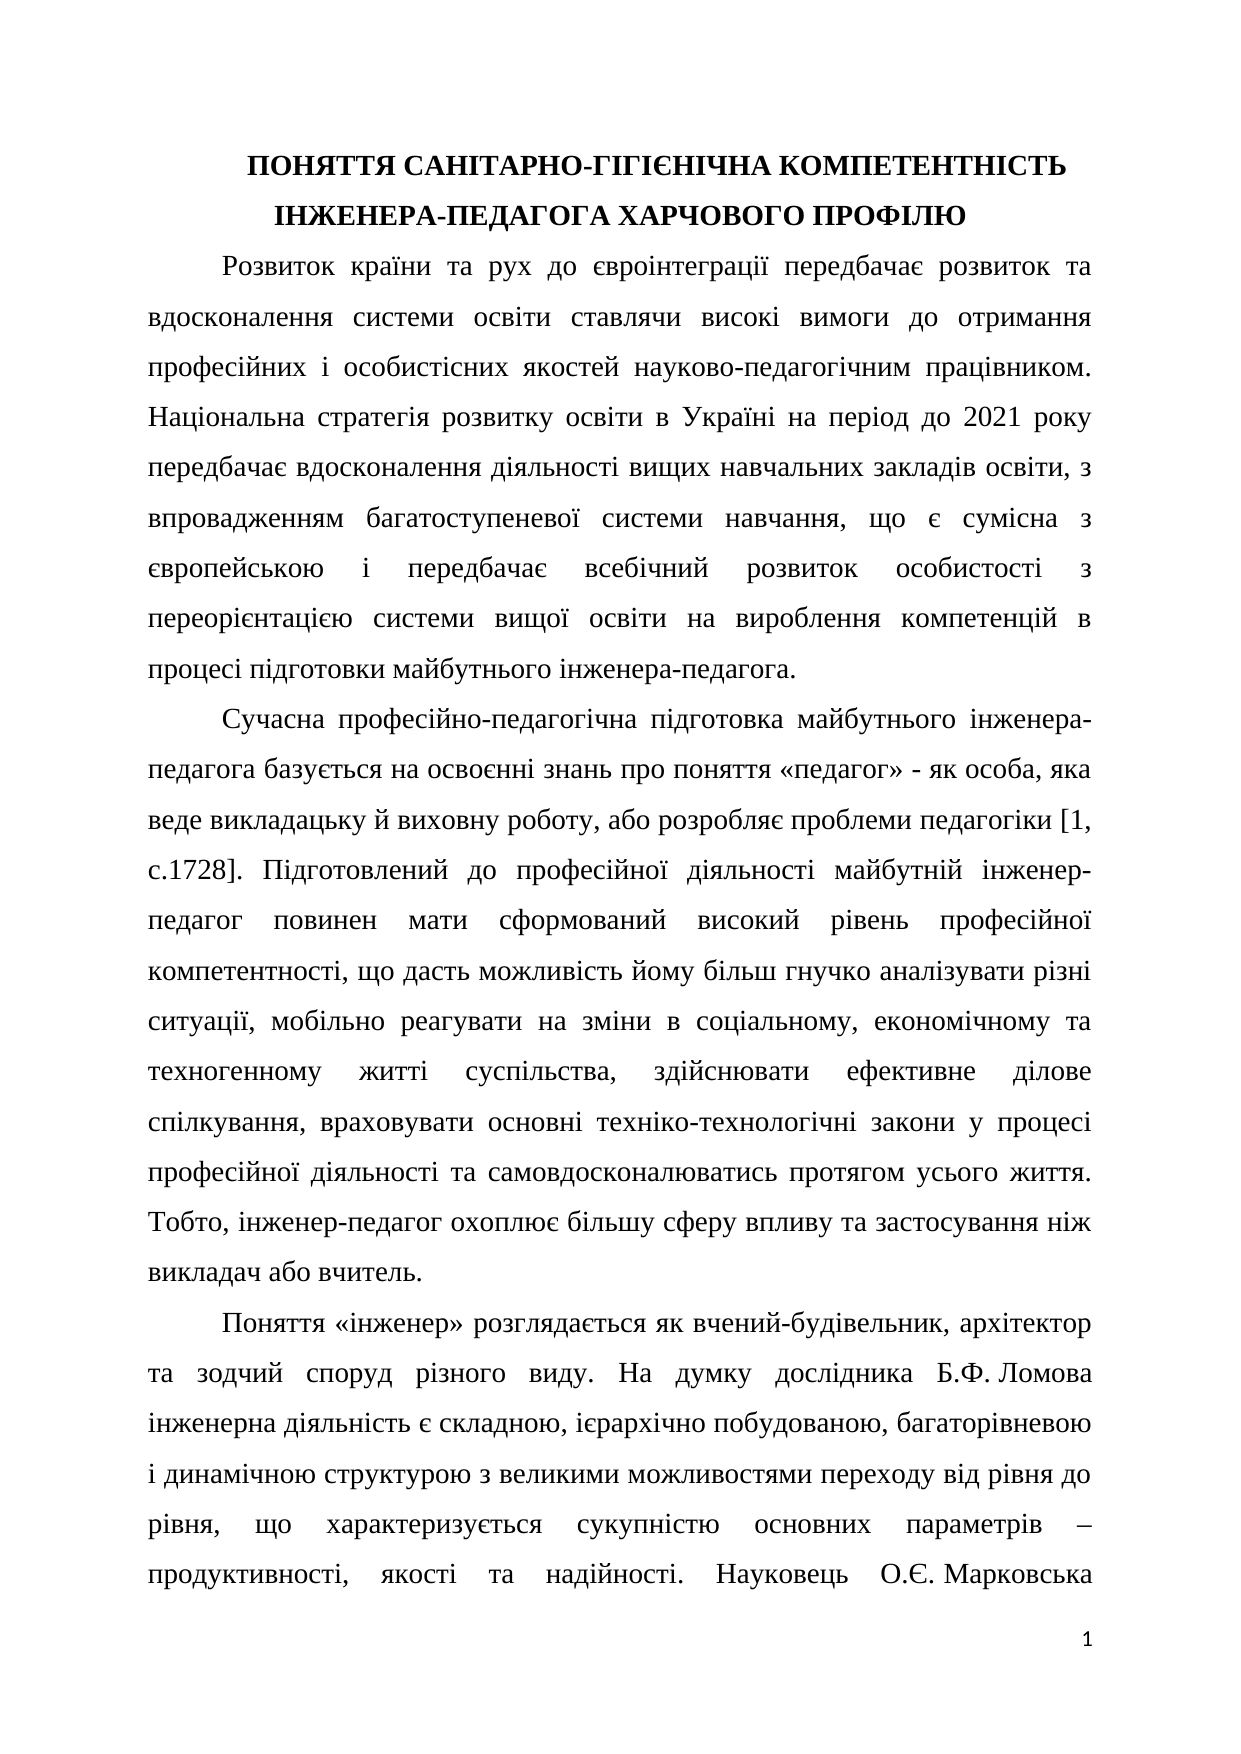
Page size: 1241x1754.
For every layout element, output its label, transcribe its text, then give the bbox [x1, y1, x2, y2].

text Сучасна професійно-педагогічна підготовка майбутнього інженера-педагога базується на освоєнні знань про поняття «педагог» - як особа, яка веде викладацьку й виховну роботу, або розробляє проблеми педагогіки [1, с.1728]. Підготовлений до професійної діяльності майбутній інженер-педагог повинен мати сформований високий рівень професійної компетентності, що дасть можливість йому більш гнучко аналізувати різні ситуації, мобільно реагувати на зміни в соціальному, економічному та техногенному житті суспільства, здійснювати ефективне ділове спілкування, враховувати основні техніко-технологічні закони у процесі професійної діяльності та самовдосконалюватись протягом усього життя. Тобто, інженер-педагог охоплює більшу сферу впливу та застосування ніж викладач або вчитель. [148, 701, 1092, 1288]
text ПОНЯТТЯ САНІТАРНО-ГІГІЄНІЧНА КОМПЕТЕНТНІСТЬ ІНЖЕНЕРА-ПЕДАГОГА ХАРЧОВОГО ПРОФІЛЮ [148, 148, 1092, 232]
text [148, 1305, 1092, 1590]
text Розвиток країни та рух до євроінтеграції передбачає розвиток та вдосконалення системи освіти ставлячи високі вимоги до отримання професійних і особистісних якостей науково-педагогічним працівником. Національна стратегія розвитку освіти в Україні на період до 2021 року передбачає вдосконалення діяльності вищих навчальних закладів освіти, з впровадженням багатоступеневої системи навчання, що є сумісна з європейською і передбачає всебічний розвиток особистості з переорієнтацією системи вищої освіти на вироблення компетенцій в процесі підготовки майбутнього інженера-педагога. [148, 248, 1092, 684]
